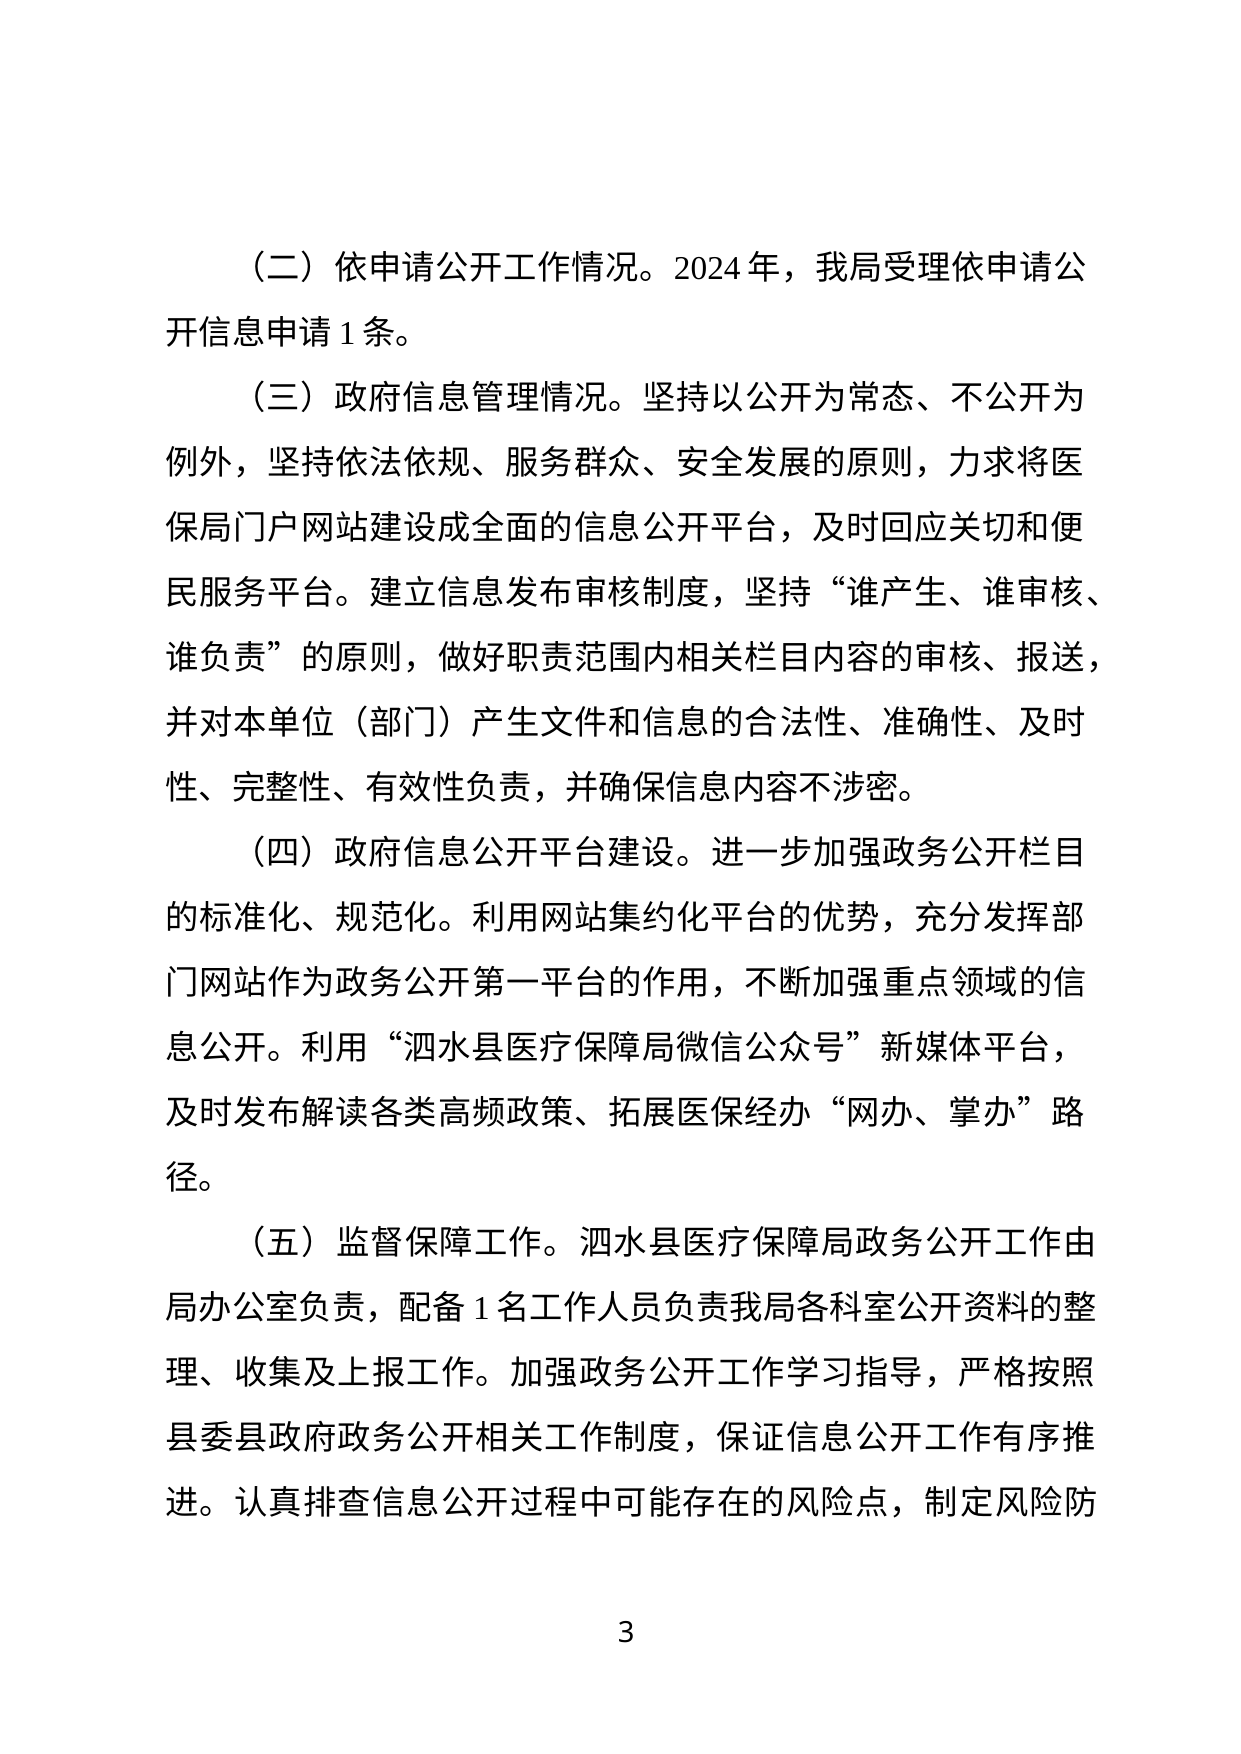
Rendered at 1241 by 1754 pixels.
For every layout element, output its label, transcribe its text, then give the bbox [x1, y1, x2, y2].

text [165, 1208, 1098, 1533]
text （二）依申请公开工作情况。2024年，我局受理依申请公开信息申请1条。 [165, 233, 1087, 363]
text （四）政府信息公开平台建设。进一步加强政务公开栏目的标准化、规范化。利用网站集约化平台的优势，充分发挥部门网站作为政务公开第一平台的作用，不断加强重点领域的信息公开。利用“泗水县医疗保障局微信公众号”新媒体平台，及时发布解读各类高频政策、拓展医保经办“网办、掌办”路径。 [165, 818, 1087, 1208]
text （三）政府信息管理情况。坚持以公开为常态、不公开为例外，坚持依法依规、服务群众、安全发展的原则，力求将医保局门户网站建设成全面的信息公开平台，及时回应关切和便民服务平台。建立信息发布审核制度，坚持“谁产生、谁审核、谁负责”的原则，做好职责范围内相关栏目内容的审核、报送，并对本单位（部门）产生文件和信息的合法性、准确性、及时性、完整性、有效性负责，并确保信息内容不涉密。 [165, 363, 1087, 818]
